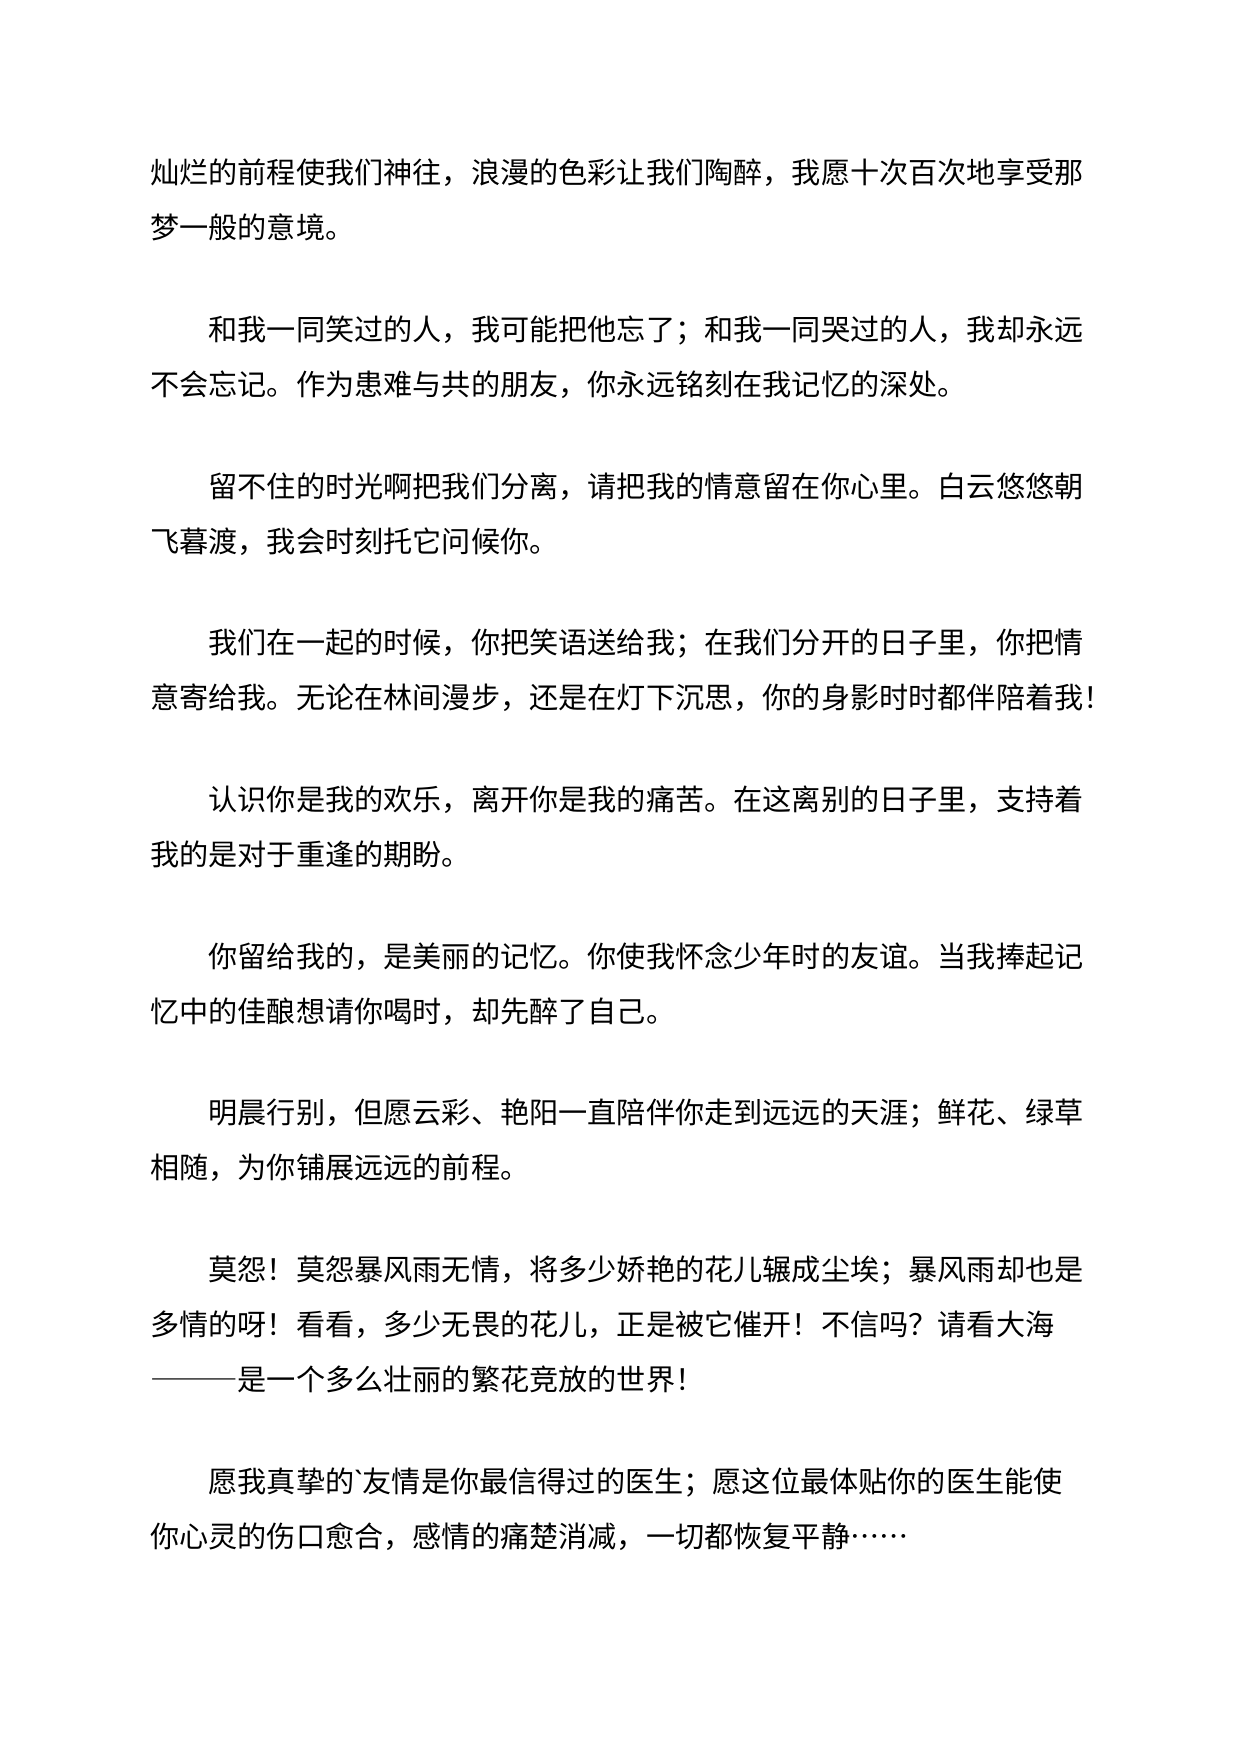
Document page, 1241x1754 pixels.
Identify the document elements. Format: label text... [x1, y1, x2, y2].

text 愿我真挚的`友情是你最信得过的医生；愿这位最体贴你的医生能使你心灵的伤口愈合，感情的痛楚消减，一切都恢复平静…… [150, 1458, 1090, 1556]
text 你留给我的，是美丽的记忆。你使我怀念少年时的友谊。当我捧起记忆中的佳酿想请你喝时，却先醉了自己。 [150, 933, 1090, 1031]
text 认识你是我的欢乐，离开你是我的痛苦。在这离别的日子里，支持着我的是对于重逢的期盼。 [150, 777, 1090, 874]
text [150, 150, 1090, 247]
text 莫怨！莫怨暴风雨无情，将多少娇艳的花儿辗成尘埃；暴风雨却也是多情的呀！看看，多少无畏的花儿，正是被它催开！不信吗？请看大海———是一个多么壮丽的繁花竞放的世界！ [150, 1247, 1090, 1399]
text 和我一同笑过的人，我可能把他忘了；和我一同哭过的人，我却永远不会忘记。作为患难与共的朋友，你永远铭刻在我记忆的深处。 [150, 307, 1090, 404]
text 留不住的时光啊把我们分离，请把我的情意留在你心里。白云悠悠朝飞暮渡，我会时刻托它问候你。 [150, 463, 1090, 561]
text 我们在一起的时候，你把笑语送给我；在我们分开的日子里，你把情意寄给我。无论在林间漫步，还是在灯下沉思，你的身影时时都伴陪着我！ [150, 620, 1090, 717]
text 明晨行别，但愿云彩、艳阳一直陪伴你走到远远的天涯；鲜花、绿草相随，为你铺展远远的前程。 [150, 1090, 1090, 1187]
